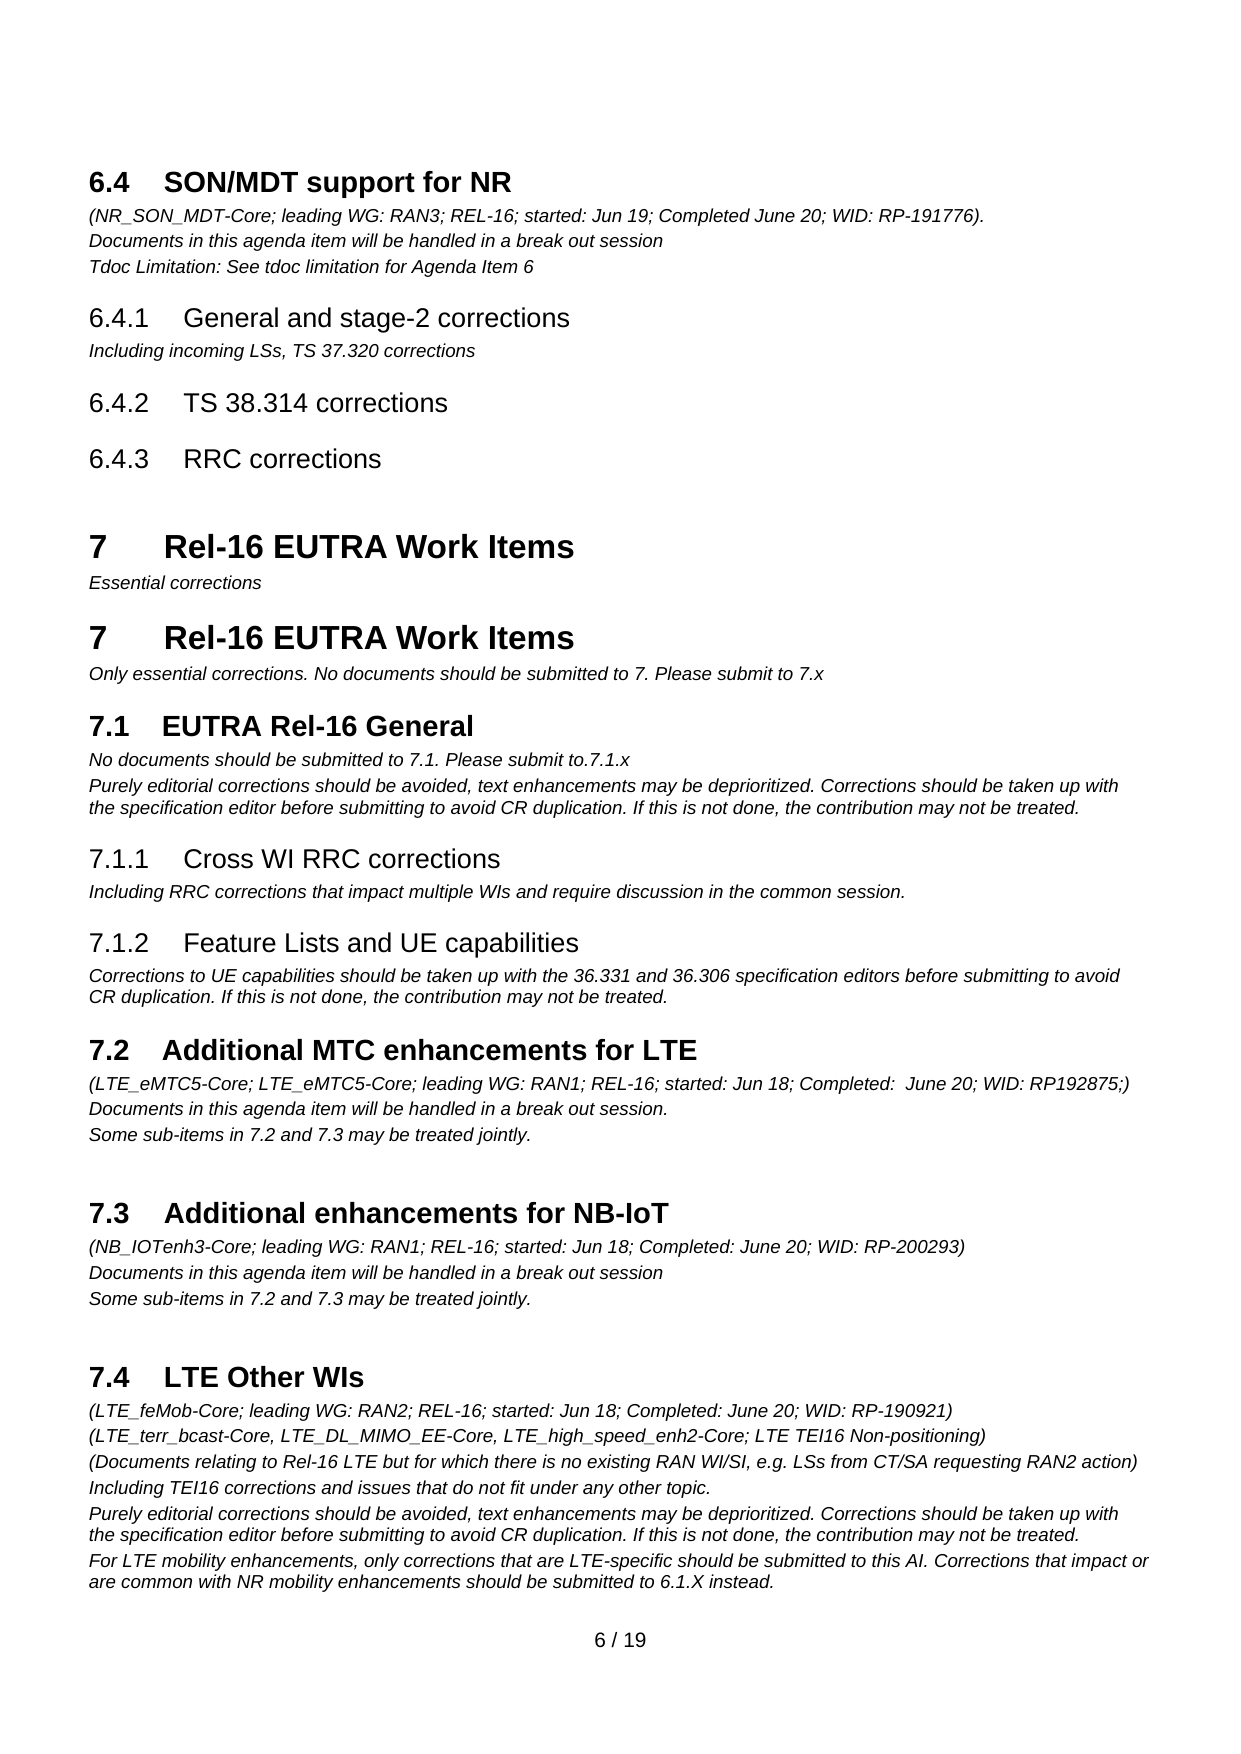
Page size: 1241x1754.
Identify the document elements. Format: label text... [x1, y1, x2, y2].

subtitle 6.4.2 TS 38.314 corrections [89, 387, 1152, 418]
text No documents should be submitted to 7.1. Please submit to.7.1.x [89, 749, 1152, 771]
text Purely editorial corrections should be avoided, text enhancements may be deprioritized. Corrections should be taken up with the specification editor before submitting to avoid CR duplication. If this is not done, the contribution may not be treated. [89, 1502, 1152, 1546]
subtitle 7.2 Additional MTC enhancements for LTE [89, 1033, 1152, 1066]
subtitle 6.4 SON/MDT support for NR [89, 165, 1152, 198]
text Including TEI16 corrections and issues that do not fit under any other topic. [89, 1477, 1152, 1498]
text Documents in this agenda item will be handled in a break out session. [89, 1098, 1152, 1120]
text For LTE mobility enhancements, only corrections that are LTE-specific should be submitted to this AI. Corrections that impact or are common with NR mobility enhancements should be submitted to 6.1.X instead. [89, 1550, 1152, 1593]
subtitle 7.4 LTE Other WIs [89, 1360, 1152, 1393]
text Some sub-items in 7.2 and 7.3 may be treated jointly. [89, 1287, 1152, 1309]
text (LTE_terr_bcast-Core, LTE_DL_MIMO_EE-Core, LTE_high_speed_enh2-Core; LTE TEI16 Non-positioning) [89, 1425, 1152, 1447]
subtitle 7.1.1 Cross WI RRC corrections [89, 843, 1152, 874]
subtitle 6.4.3 RRC corrections [89, 443, 1152, 474]
text Documents in this agenda item will be handled in a break out session [89, 230, 1152, 252]
subtitle 6.4.1 General and stage-2 corrections [89, 302, 1152, 334]
text (Documents relating to Rel-16 LTE but for which there is no existing RAN WI/SI, e.g. LSs from CT/SA requesting RAN2 action) [89, 1451, 1152, 1473]
text Including RRC corrections that impact multiple WIs and require discussion in the common session. [89, 881, 1152, 902]
text (NB_IOTenh3-Core; leading WG: RAN1; REL-16; started: Jun 18; Completed: June 20; WID: RP-200293) [89, 1236, 1152, 1258]
text Corrections to UE capabilities should be taken up with the 36.331 and 36.306 specification editors before submitting to avoid CR duplication. If this is not done, the contribution may not be treated. [89, 964, 1152, 1008]
text Purely editorial corrections should be avoided, text enhancements may be deprioritized. Corrections should be taken up with the specification editor before submitting to avoid CR duplication. If this is not done, the contribution may not be treated. [89, 775, 1152, 818]
subtitle 7.1 EUTRA Rel-16 General [89, 709, 1152, 743]
text Tdoc Limitation: See tdoc limitation for Agenda Item 6 [89, 256, 1152, 277]
text (LTE_eMTC5-Core; LTE_eMTC5-Core; leading WG: RAN1; REL-16; started: Jun 18; Completed: June 20; WID: RP192875;) [89, 1072, 1152, 1094]
text Essential corrections [89, 572, 1152, 593]
text (LTE_feMob-Core; leading WG: RAN2; REL-16; started: Jun 18; Completed: June 20; WID: RP-190921) [89, 1399, 1152, 1421]
text Only essential corrections. No documents should be submitted to 7. Please submit to 7.x [89, 663, 1152, 684]
text Including incoming LSs, TS 37.320 corrections [89, 340, 1152, 362]
subtitle 7.1.2 Feature Lists and UE capabilities [89, 927, 1152, 958]
text (NR_SON_MDT-Core; leading WG: RAN3; REL-16; started: Jun 19; Completed June 20; WID: RP-191776). [89, 204, 1152, 226]
subtitle 7 Rel-16 EUTRA Work Items [89, 527, 1152, 565]
subtitle 7 Rel-16 EUTRA Work Items [89, 618, 1152, 657]
text Documents in this agenda item will be handled in a break out session [89, 1262, 1152, 1283]
subtitle 7.3 Additional enhancements for NB-IoT [89, 1196, 1152, 1230]
text Some sub-items in 7.2 and 7.3 may be treated jointly. [89, 1124, 1152, 1146]
